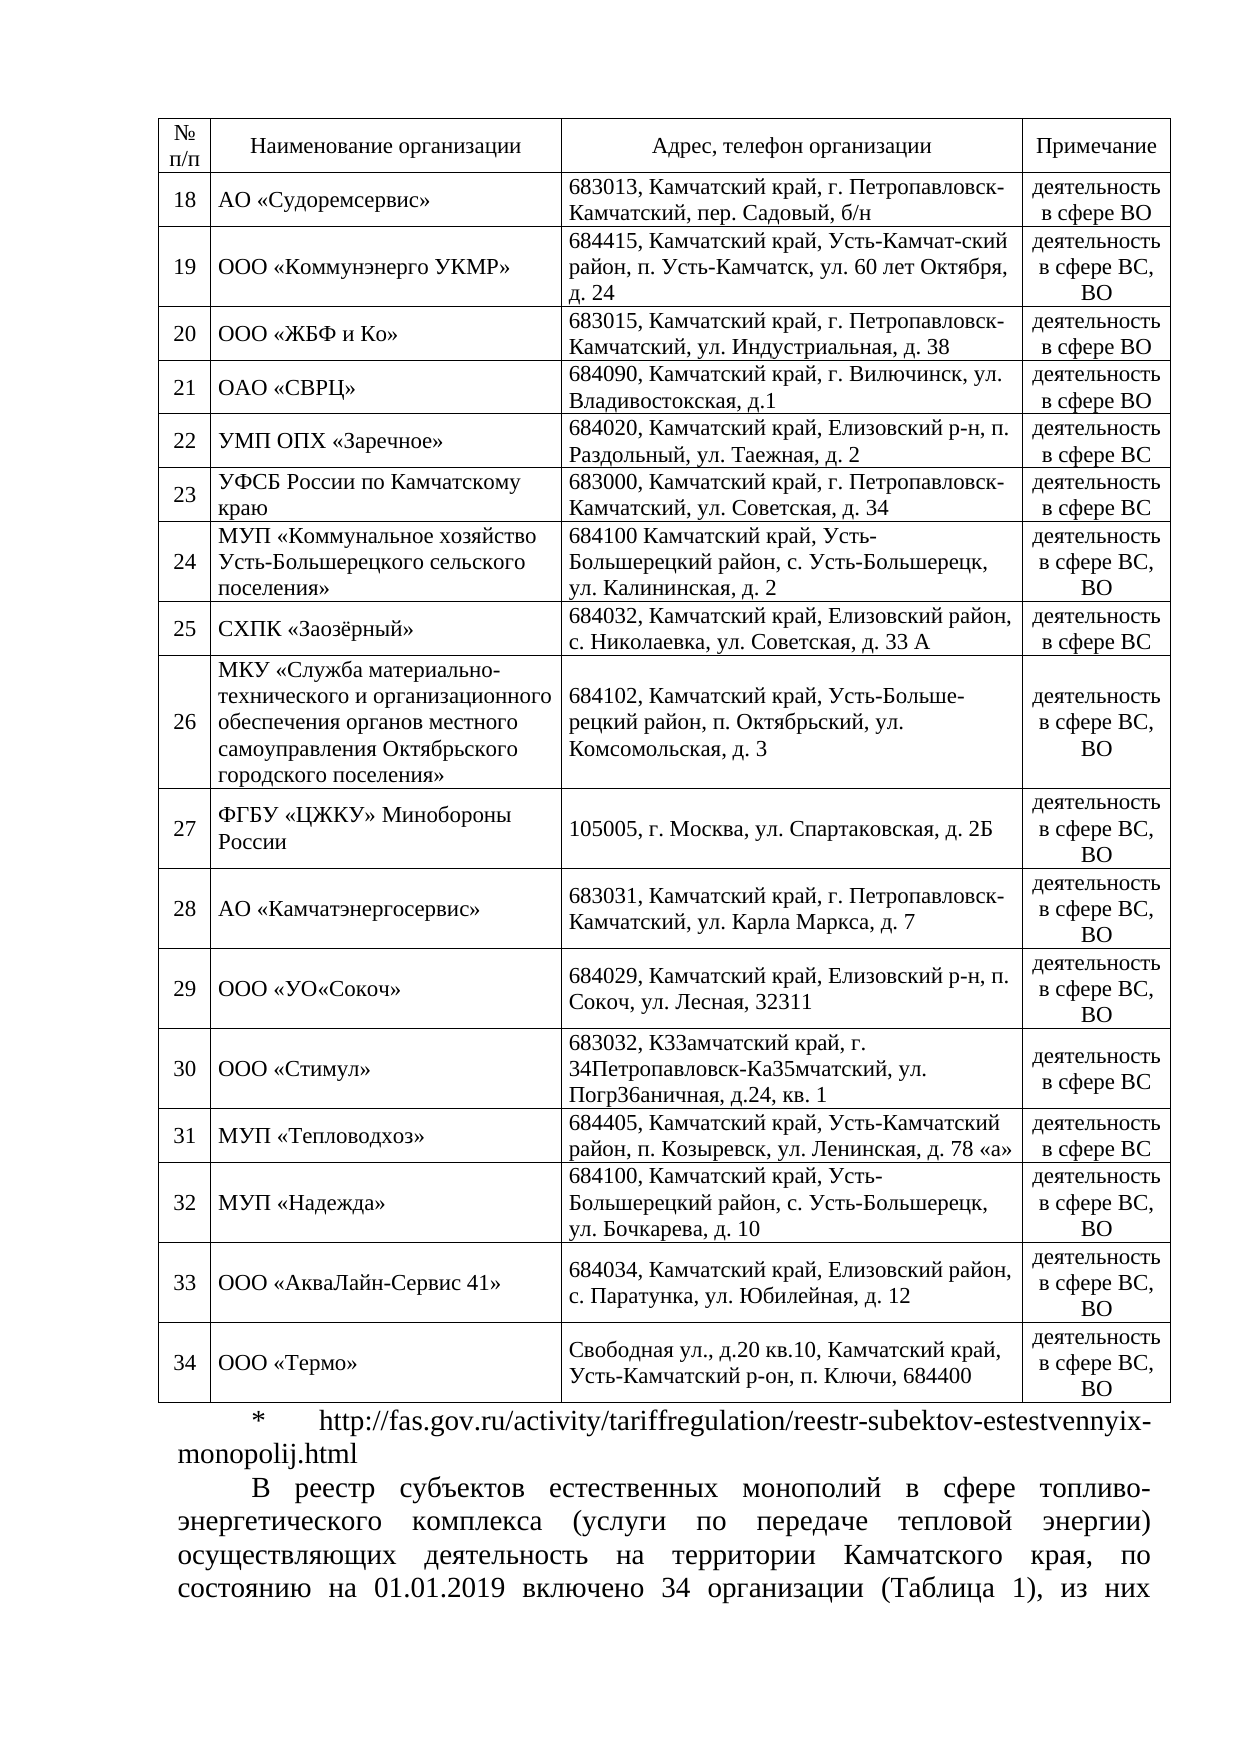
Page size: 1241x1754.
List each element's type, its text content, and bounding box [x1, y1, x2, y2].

table_header Примечание [1023, 119, 1170, 172]
table_cell 684100, Камчатский край, Усть-Большерецкий район, с. Усть-Большерецк, ул. Бочкарева, д. 10 [562, 1163, 1022, 1242]
table_cell АО «Камчатэнергосервис» [211, 869, 561, 948]
table_cell 22 [159, 414, 210, 467]
table_cell 684020, Камчатский край, Елизовский р-н, п. Раздольный, ул. Таежная, д. 2 [562, 414, 1022, 467]
table_cell 684405, Камчатский край, Усть-Камчатский район, п. Козыревск, ул. Ленинская, д. 78 «а» [562, 1109, 1022, 1162]
table_cell 683015, Камчатский край, г. Петропавловск-Камчатский, ул. Индустриальная, д. 38 [562, 307, 1022, 359]
table_cell деятельность в сфере ВС [1023, 602, 1170, 654]
table_cell 34 [159, 1323, 210, 1402]
table_cell 21 [159, 361, 210, 413]
table_cell 33 [159, 1243, 210, 1322]
table_cell деятельность в сфере ВС, ВО [1023, 1163, 1170, 1242]
table_cell 105005, г. Москва, ул. Спартаковская, д. 2Б [562, 789, 1022, 867]
table_cell деятельность в сфере ВС, ВО [1023, 522, 1170, 601]
table_cell УФСБ России по Камчатскому краю [211, 468, 561, 521]
table_cell деятельность в сфере ВС [1023, 1029, 1170, 1108]
table_cell деятельность в сфере ВС, ВО [1023, 1243, 1170, 1322]
table_cell 23 [159, 468, 210, 521]
table_cell 684032, Камчатский край, Елизовский район, с. Николаевка, ул. Советская, д. 33 А [562, 602, 1022, 654]
table_cell деятельность в сфере ВС, ВО [1023, 656, 1170, 787]
table_cell 32 [159, 1163, 210, 1242]
table_cell ООО «ЖБФ и Ко» [211, 307, 561, 359]
text * http://fas.gov.ru/activity/tariffregulation/reestr-subektov-estestvennyix-monopolij.html [177, 1403, 1152, 1470]
table_cell Свободная ул., д.20 кв.10, Камчатский край, Усть-Камчатский р-он, п. Ключи, 684400 [562, 1323, 1022, 1402]
table_cell УМП ОПХ «Заречное» [211, 414, 561, 467]
table_cell деятельность в сфере ВС, ВО [1023, 789, 1170, 867]
table_cell ООО «Коммунэнерго УКМР» [211, 227, 561, 306]
table_cell 683000, Камчатский край, г. Петропавловск-Камчатский, ул. Советская, д. 34 [562, 468, 1022, 521]
table_cell деятельность в сфере ВС [1023, 1109, 1170, 1162]
table_cell 684034, Камчатский край, Елизовский район, с. Паратунка, ул. Юбилейная, д. 12 [562, 1243, 1022, 1322]
table_cell 683031, Камчатский край, г. Петропавловск-Камчатский, ул. Карла Маркса, д. 7 [562, 869, 1022, 948]
table_header № п/п [159, 119, 210, 172]
table_cell 26 [159, 656, 210, 787]
table_cell 18 [159, 173, 210, 226]
table_cell СХПК «Заозёрный» [211, 602, 561, 654]
table_cell МУП «Тепловодхоз» [211, 1109, 561, 1162]
table_cell 24 [159, 522, 210, 601]
table_cell ООО «АкваЛайн-Сервис 41» [211, 1243, 561, 1322]
table_cell деятельность в сфере ВС [1023, 468, 1170, 521]
table_cell деятельность в сфере ВС, ВО [1023, 227, 1170, 306]
table_cell деятельность в сфере ВО [1023, 307, 1170, 359]
table_header Адрес, телефон организации [562, 119, 1022, 172]
table_cell 684415, Камчатский край, Усть-Камчат-ский район, п. Усть-Камчатск, ул. 60 лет Октября, д. 24 [562, 227, 1022, 306]
table_cell 684090, Камчатский край, г. Вилючинск, ул. Владивостокская, д.1 [562, 361, 1022, 413]
table_cell деятельность в сфере ВС, ВО [1023, 949, 1170, 1028]
table_cell деятельность в сфере ВС, ВО [1023, 1323, 1170, 1402]
table_cell МУП «Надежда» [211, 1163, 561, 1242]
table_cell 684102, Камчатский край, Усть-Больше-рецкий район, п. Октябрьский, ул. Комсомольская, д. 3 [562, 656, 1022, 787]
table_cell 29 [159, 949, 210, 1028]
table_cell 27 [159, 789, 210, 867]
table_cell МКУ «Служба материально-технического и организационного обеспечения органов местного самоуправления Октябрьского городского поселения» [211, 656, 561, 787]
table_cell 28 [159, 869, 210, 948]
table_cell деятельность в сфере ВО [1023, 173, 1170, 226]
table_cell 25 [159, 602, 210, 654]
table_cell ООО «УО«Сокоч» [211, 949, 561, 1028]
table_cell 684029, Камчатский край, Елизовский р-н, п. Сокоч, ул. Лесная, 32311 [562, 949, 1022, 1028]
table_cell 684100 Камчатский край, Усть-Большерецкий район, с. Усть-Большерецк, ул. Калининская, д. 2 [562, 522, 1022, 601]
table_cell 19 [159, 227, 210, 306]
table_cell 30 [159, 1029, 210, 1108]
table_cell МУП «Коммунальное хозяйство Усть-Большерецкого сельского поселения» [211, 522, 561, 601]
table_cell ООО «Термо» [211, 1323, 561, 1402]
table_header Наименование организации [211, 119, 561, 172]
table_cell ОАО «СВРЦ» [211, 361, 561, 413]
table_cell деятельность в сфере ВО [1023, 361, 1170, 413]
table_cell ООО «Стимул» [211, 1029, 561, 1108]
table_cell деятельность в сфере ВС, ВО [1023, 869, 1170, 948]
table_cell ФГБУ «ЦЖКУ» Минобороны России [211, 789, 561, 867]
table_cell АО «Судоремсервис» [211, 173, 561, 226]
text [177, 1470, 1152, 1604]
table_cell 683013, Камчатский край, г. Петропавловск-Камчатский, пер. Садовый, б/н [562, 173, 1022, 226]
table_cell деятельность в сфере ВС [1023, 414, 1170, 467]
table_cell 20 [159, 307, 210, 359]
table_cell 31 [159, 1109, 210, 1162]
table_cell 683032, К33амчатский край, г. 34Петропавловск-Ка35мчатский, ул. Погр36аничная, д.24, кв. 1 [562, 1029, 1022, 1108]
